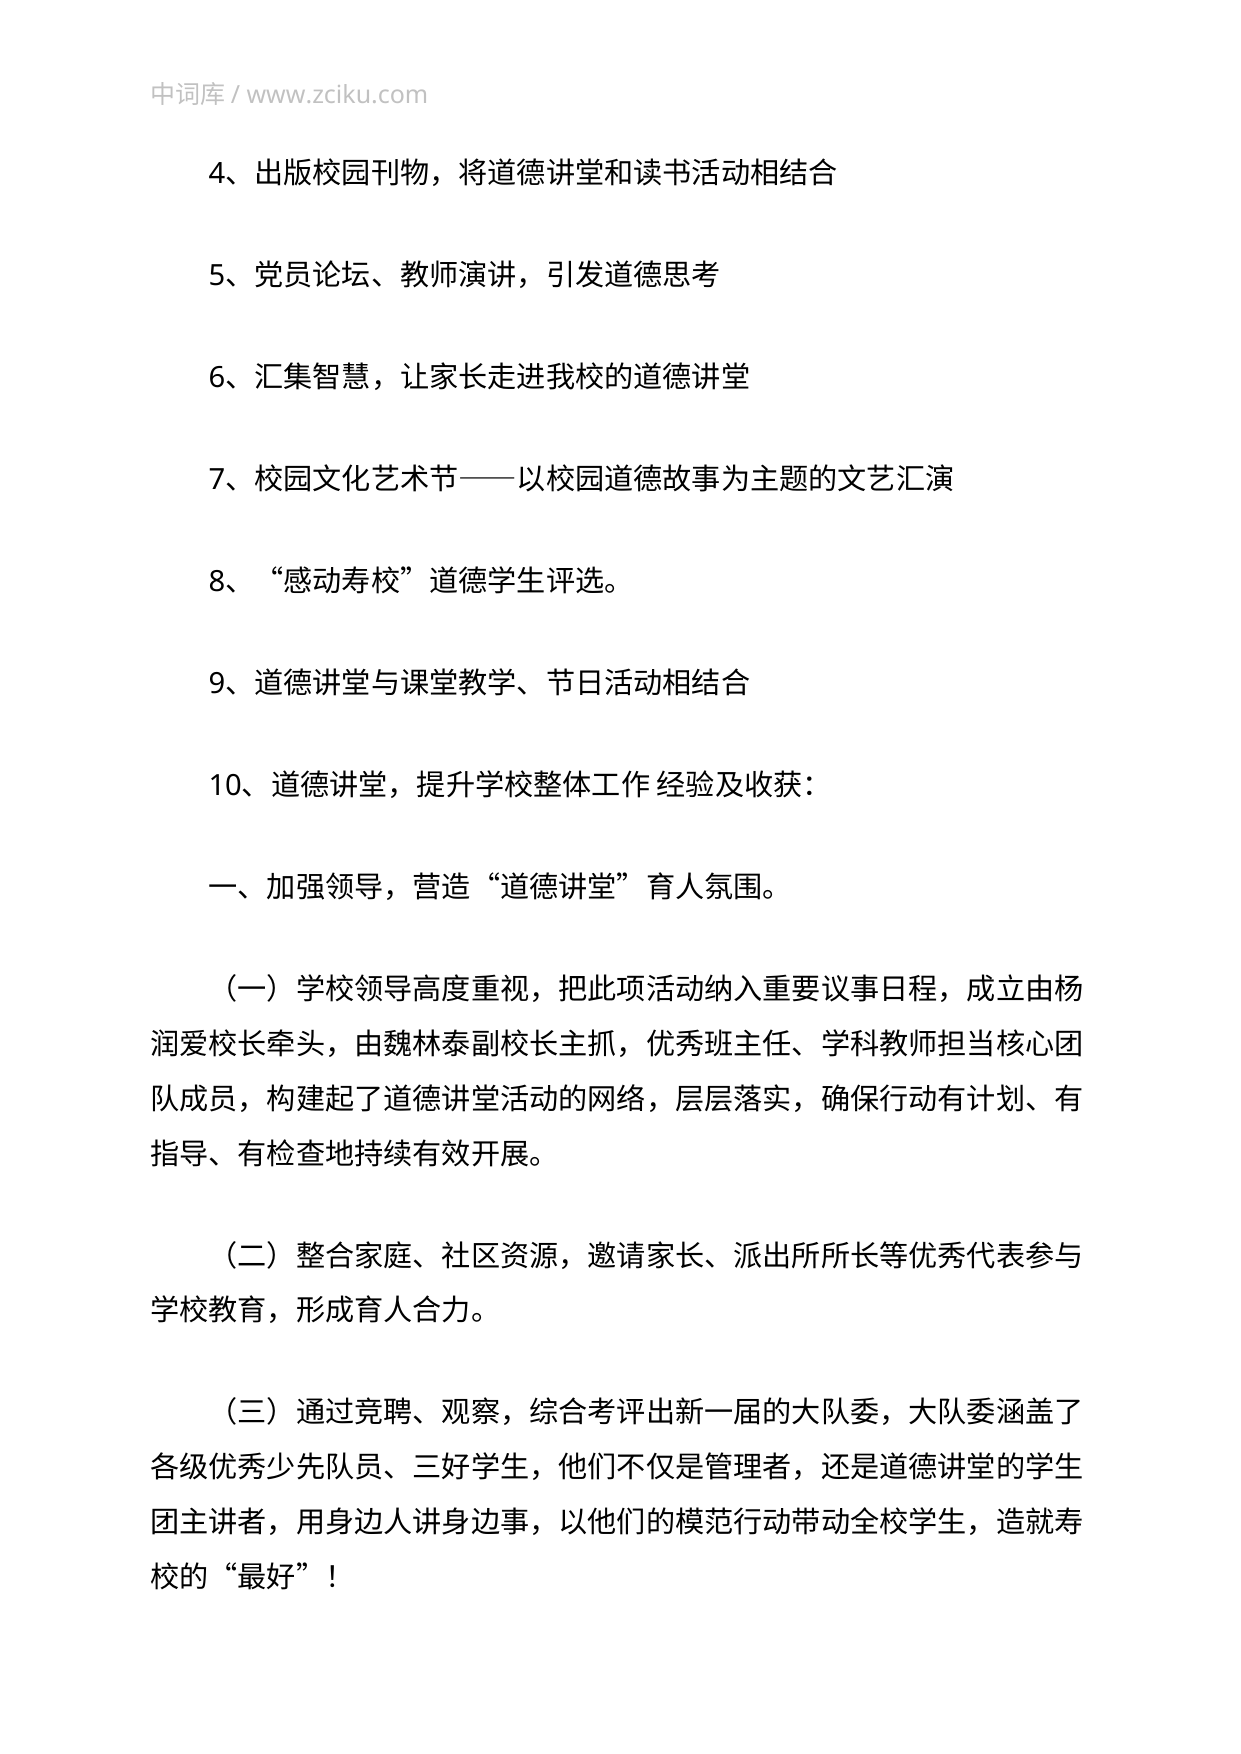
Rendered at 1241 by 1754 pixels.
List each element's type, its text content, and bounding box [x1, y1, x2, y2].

text （一）学校领导高度重视，把此项活动纳入重要议事日程，成立由杨润爱校长牵头，由魏林泰副校长主抓，优秀班主任、学科教师担当核心团队成员，构建起了道德讲堂活动的网络，层层落实，确保行动有计划、有指导、有检查地持续有效开展。 [150, 966, 1090, 1173]
text 6、汇集智慧，让家长走进我校的道德讲堂 [150, 354, 1090, 396]
text 4、出版校园刊物，将道德讲堂和读书活动相结合 [150, 150, 1090, 192]
text 10、道德讲堂，提升学校整体工作 经验及收获： [150, 762, 1090, 804]
text 9、道德讲堂与课堂教学、节日活动相结合 [150, 660, 1090, 702]
text 7、校园文化艺术节——以校园道德故事为主题的文艺汇演 [150, 456, 1090, 498]
text 5、党员论坛、教师演讲，引发道德思考 [150, 252, 1090, 294]
text （三）通过竞聘、观察，综合考评出新一届的大队委，大队委涵盖了各级优秀少先队员、三好学生，他们不仅是管理者，还是道德讲堂的学生团主讲者，用身边人讲身边事，以他们的模范行动带动全校学生，造就寿校的“最好”！ [150, 1389, 1090, 1596]
text 8、“感动寿校”道德学生评选。 [150, 558, 1090, 600]
text 一、加强领导，营造“道德讲堂”育人氛围。 [150, 864, 1090, 906]
text （二）整合家庭、社区资源，邀请家长、派出所所长等优秀代表参与学校教育，形成育人合力。 [150, 1232, 1090, 1329]
